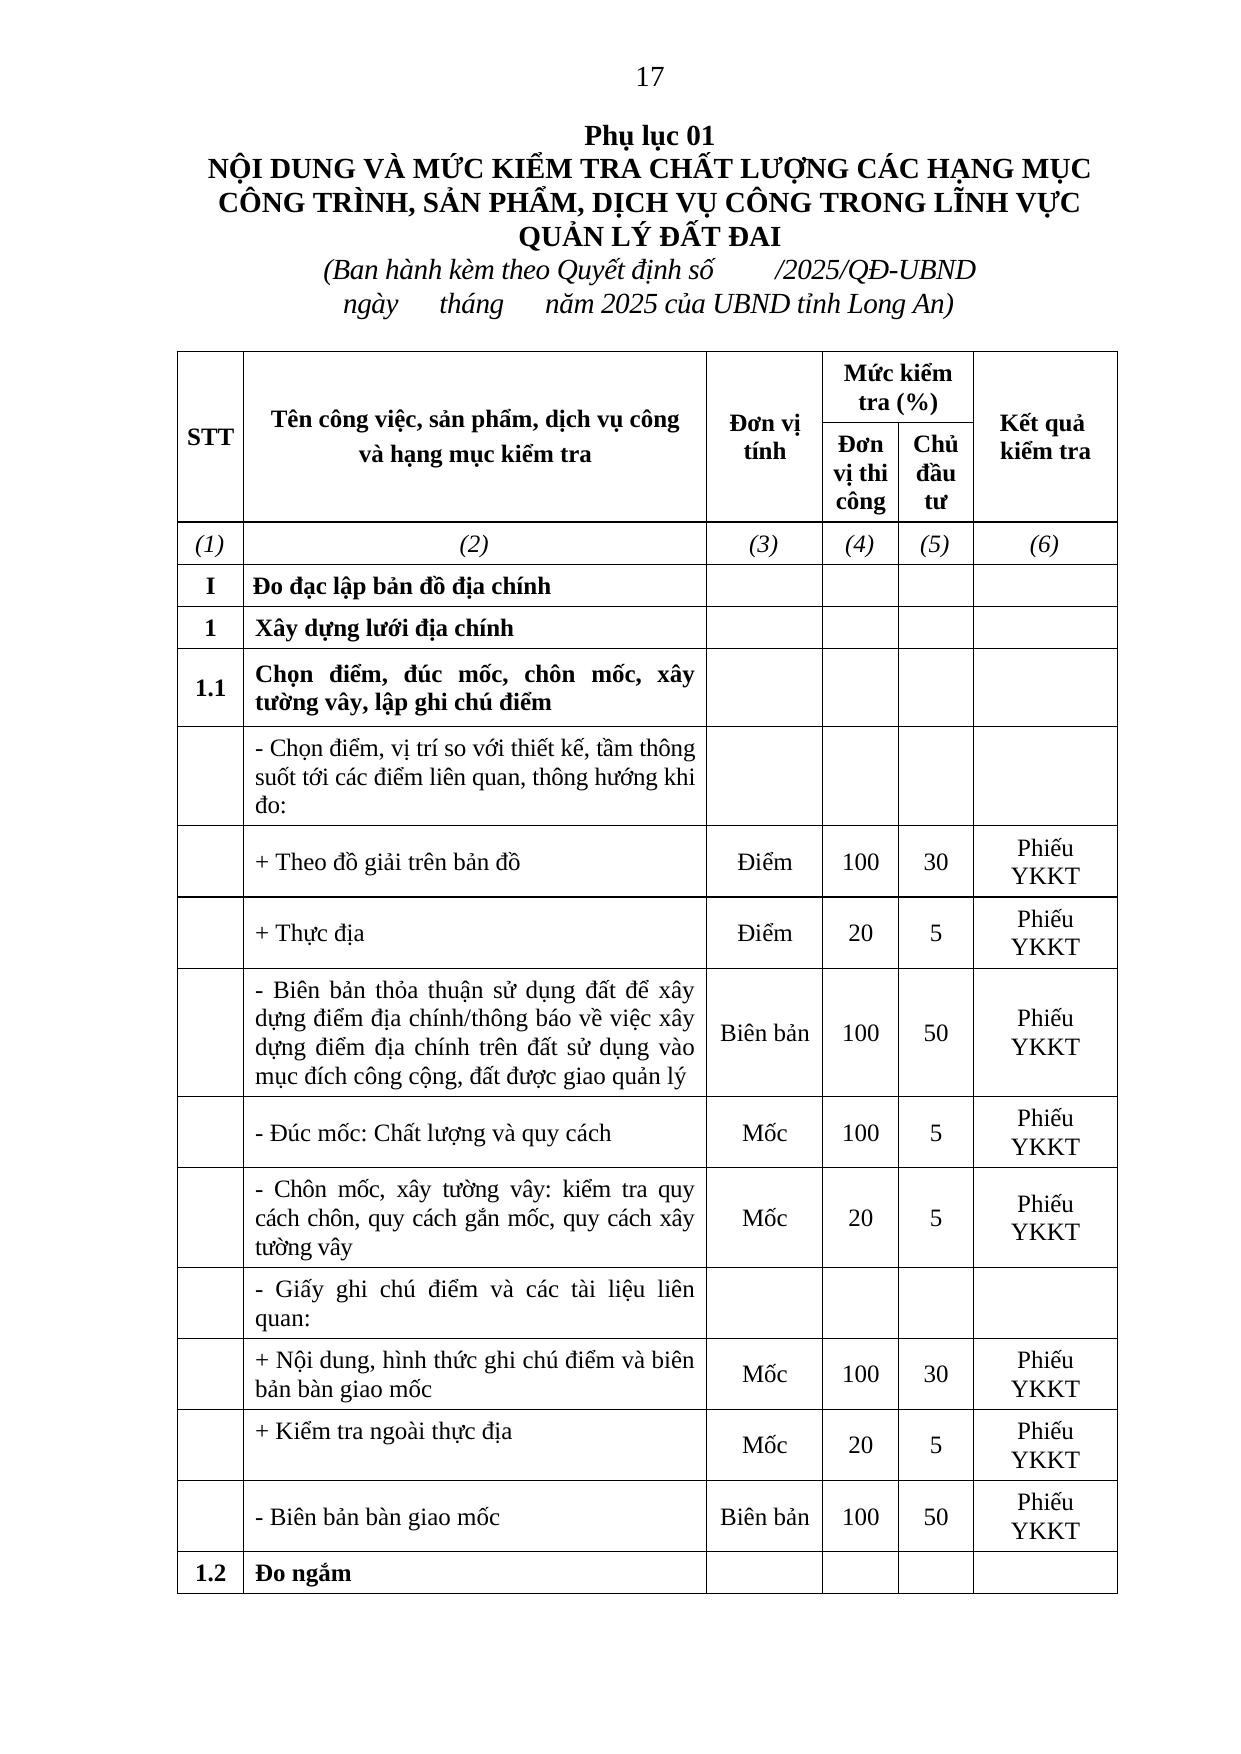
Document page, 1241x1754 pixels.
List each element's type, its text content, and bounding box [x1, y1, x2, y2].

table_cell (4) [823, 523, 898, 564]
table_cell 5 [899, 1168, 973, 1267]
table_cell [823, 1552, 898, 1593]
table_cell (1) [178, 523, 243, 564]
table_cell [178, 1481, 243, 1551]
table_cell [899, 1268, 973, 1338]
table_cell Mốc [707, 1410, 822, 1480]
table_cell + Nội dung, hình thức ghi chú điểm và biên bản bàn giao mốc [244, 1339, 706, 1409]
table_cell [899, 565, 973, 606]
table_cell [823, 1268, 898, 1338]
table_cell 5 [899, 1410, 973, 1480]
table_cell Phiếu YKKT [974, 1339, 1117, 1409]
table_cell Biên bản [707, 969, 822, 1096]
table_header Kết quả kiểm tra [974, 352, 1117, 521]
table_cell Đo ngắm [244, 1552, 706, 1593]
table_header Đơn vị tính [707, 352, 822, 521]
table_cell Phiếu YKKT [974, 826, 1117, 896]
table_cell [974, 565, 1117, 606]
table_cell 5 [899, 1097, 973, 1167]
table_cell [974, 607, 1117, 648]
table_cell Biên bản [707, 1481, 822, 1551]
table_cell [707, 607, 822, 648]
table_cell [178, 1339, 243, 1409]
table_cell Phiếu YKKT [974, 1097, 1117, 1167]
text ngày tháng năm 2025 của UBND tỉnh Long An) [177, 286, 1122, 319]
table_cell 20 [823, 1168, 898, 1267]
table_header Mức kiểm tra (%) [823, 352, 973, 422]
table_cell 1.1 [178, 649, 243, 726]
table_cell [823, 727, 898, 825]
subtitle Phụ lục 01 [177, 118, 1122, 152]
table_cell Chủ đầu tư [899, 423, 973, 521]
table_cell 20 [823, 1410, 898, 1480]
table_cell (6) [974, 523, 1117, 564]
table_cell [823, 649, 898, 726]
table_cell I [178, 565, 243, 606]
table_cell Phiếu YKKT [974, 898, 1117, 967]
table_cell Phiếu YKKT [974, 1168, 1117, 1267]
table_cell + Theo đồ giải trên bản đồ [244, 826, 706, 896]
table_cell [707, 649, 822, 726]
table_cell [178, 727, 243, 825]
table_cell [899, 1552, 973, 1593]
text (Ban hành kèm theo Quyết định số /2025/QĐ-UBND [177, 252, 1122, 286]
table_cell - Đúc mốc: Chất lượng và quy cách [244, 1097, 706, 1167]
table_cell 30 [899, 826, 973, 896]
subtitle NỘI DUNG VÀ MỨC KIỂM TRA CHẤT LƯỢNG CÁC HẠNG MỤC CÔNG TRÌNH, SẢN PHẨM, DỊCH VỤ CÔNG TRONG LĨNH VỰC QUẢN LÝ ĐẤT ĐAI [177, 152, 1122, 252]
table_cell [899, 649, 973, 726]
table_cell (5) [899, 523, 973, 564]
table_cell 20 [823, 898, 898, 967]
table_cell 30 [899, 1339, 973, 1409]
table_cell [707, 565, 822, 606]
table_cell [707, 1268, 822, 1338]
table_cell Mốc [707, 1168, 822, 1267]
table_cell Phiếu YKKT [974, 969, 1117, 1096]
table_cell 100 [823, 969, 898, 1096]
table_cell [974, 1268, 1117, 1338]
table_cell 100 [823, 1097, 898, 1167]
table_cell + Kiểm tra ngoài thực địa [244, 1410, 706, 1480]
table_cell [178, 826, 243, 896]
table_cell Đo đạc lập bản đồ địa chính [244, 565, 706, 606]
table_header STT [178, 352, 243, 521]
table_cell [823, 565, 898, 606]
table_cell Điểm [707, 898, 822, 967]
table_cell [974, 727, 1117, 825]
table_cell Đơn vị thi công [823, 423, 898, 521]
table_cell [707, 1552, 822, 1593]
table_cell 100 [823, 826, 898, 896]
table_cell [823, 607, 898, 648]
table_cell 1.2 [178, 1552, 243, 1593]
table_cell - Giấy ghi chú điểm và các tài liệu liên quan: [244, 1268, 706, 1338]
table_cell 100 [823, 1481, 898, 1551]
table_cell [178, 1410, 243, 1480]
table_cell [178, 1268, 243, 1338]
table_cell (3) [707, 523, 822, 564]
table_cell 50 [899, 1481, 973, 1551]
table_cell Phiếu YKKT [974, 1410, 1117, 1480]
table_cell 5 [899, 898, 973, 967]
table_cell - Chôn mốc, xây tường vây: kiểm tra quy cách chôn, quy cách gắn mốc, quy cách xây tường vây [244, 1168, 706, 1267]
table_cell [707, 727, 822, 825]
table_cell 50 [899, 969, 973, 1096]
table_cell [899, 607, 973, 648]
table_cell Phiếu YKKT [974, 1481, 1117, 1551]
table_cell + Thực địa [244, 898, 706, 967]
table_cell [178, 898, 243, 967]
table_cell Chọn điểm, đúc mốc, chôn mốc, xây tường vây, lập ghi chú điểm [244, 649, 706, 726]
table_cell Điểm [707, 826, 822, 896]
table_cell - Chọn điểm, vị trí so với thiết kế, tầm thông suốt tới các điểm liên quan, thông hướng khi đo: [244, 727, 706, 825]
table_cell - Biên bản bàn giao mốc [244, 1481, 706, 1551]
table_cell [974, 1552, 1117, 1593]
table_cell Mốc [707, 1339, 822, 1409]
table_cell [178, 1168, 243, 1267]
table_cell [899, 727, 973, 825]
table_cell - Biên bản thỏa thuận sử dụng đất để xây dựng điểm địa chính/thông báo về việc xây dựng điểm địa chính trên đất sử dụng vào mục đích công cộng, đất được giao quản lý [244, 969, 706, 1096]
table_cell [974, 649, 1117, 726]
table_cell 1 [178, 607, 243, 648]
table_header Tên công việc, sản phẩm, dịch vụ công và hạng mục kiểm tra [244, 352, 706, 521]
table_cell 100 [823, 1339, 898, 1409]
table_cell Mốc [707, 1097, 822, 1167]
table_cell [178, 969, 243, 1096]
table_cell Xây dựng lưới địa chính [244, 607, 706, 648]
table_cell [178, 1097, 243, 1167]
table_cell (2) [244, 523, 706, 564]
